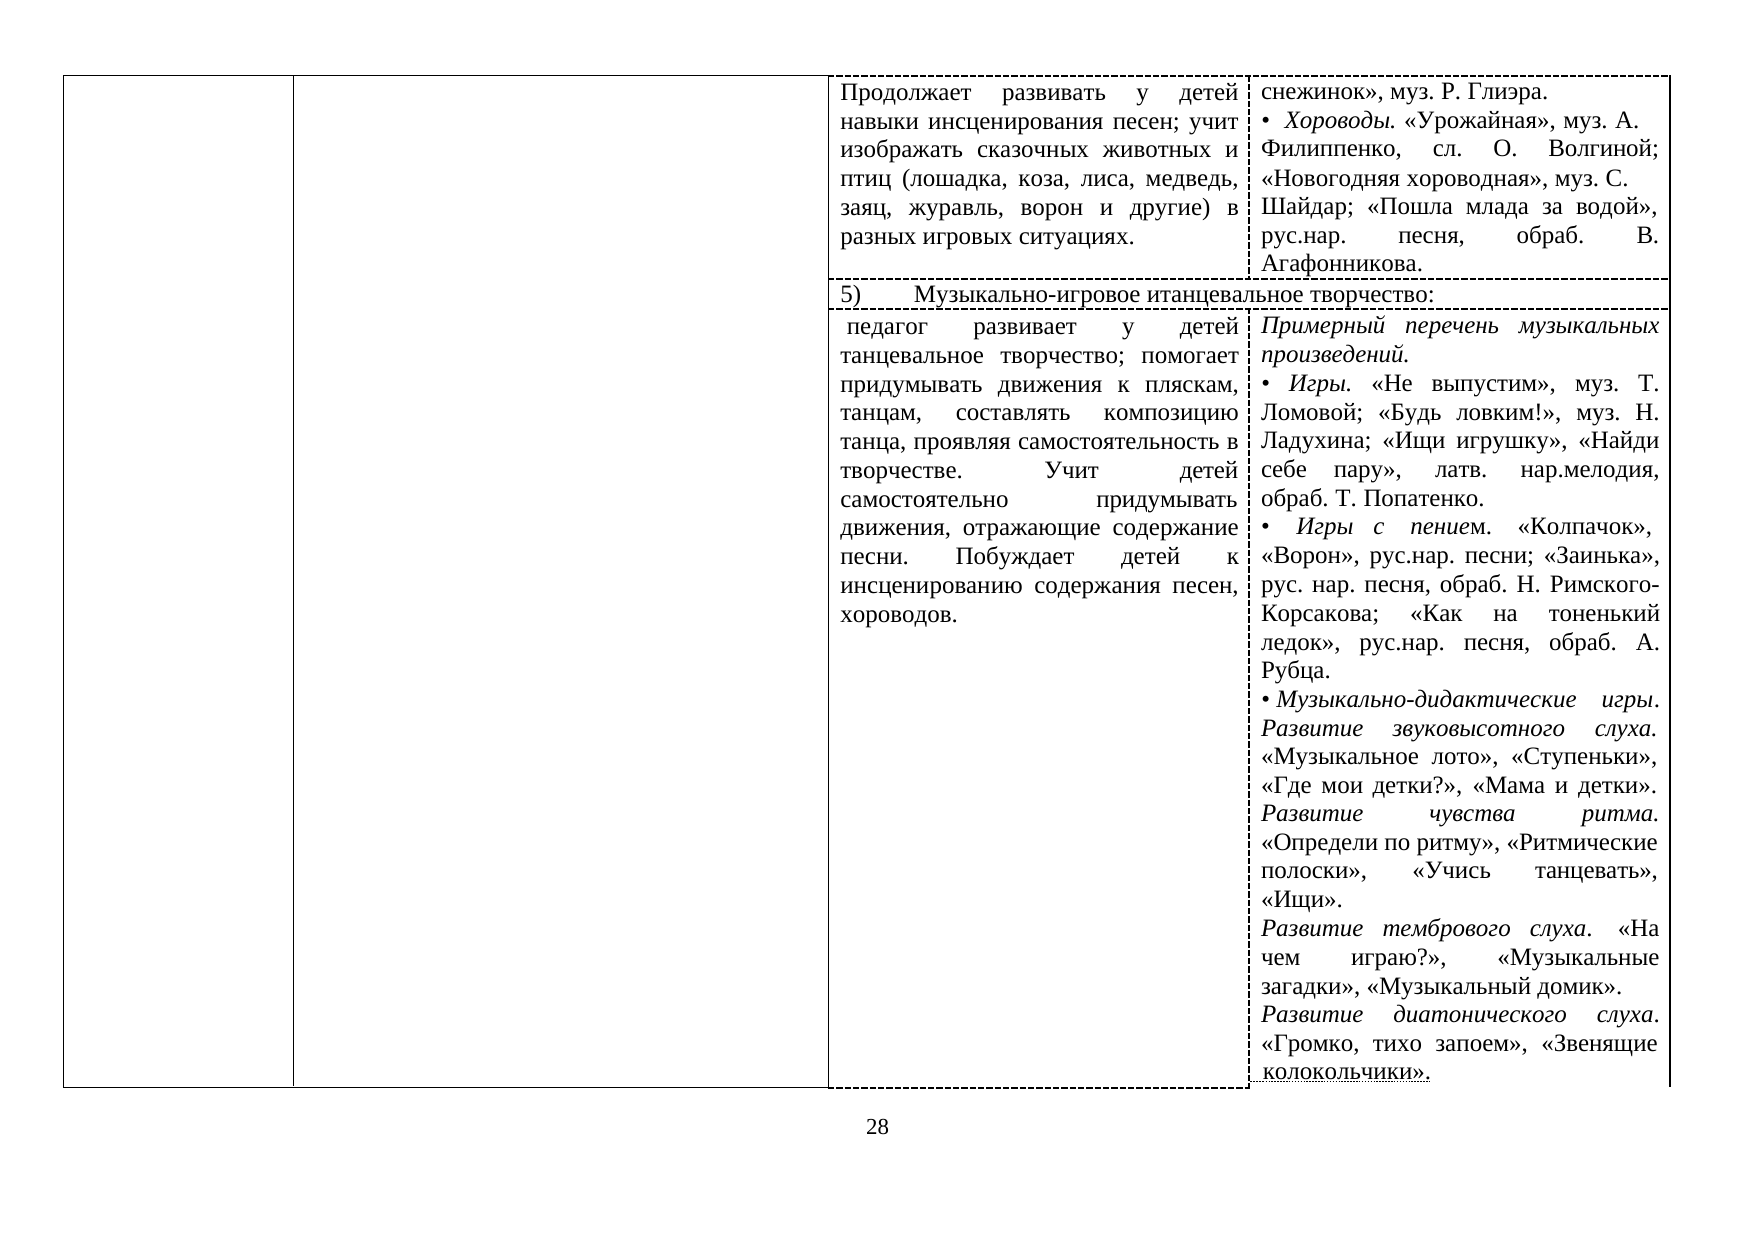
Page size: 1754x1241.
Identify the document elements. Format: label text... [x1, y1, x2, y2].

table_header Продолжает развивать у детей навыки инсценирования песен; учит изображать сказочных животных и птиц (лошадка, коза, лиса, медведь, заяц, журавль, ворон и другие) в разных игровых ситуациях. [829, 75, 1249, 277]
table_header [64, 76, 293, 1087]
table_header снежинок», муз. Р. Глиэра. Хороводы. «Урожайная», муз. А. Филиппенко, сл. О. Волгиной; «Новогодняя хороводная», муз. С. Шайдар; «Пошла млада за водой», рус.нар. песня, обраб. В. Агафонникова. [1249, 75, 1669, 277]
table_cell педагог развивает у детей танцевальное творчество; помогает придумывать движения к пляскам, танцам, составлять композицию танца, проявляя самостоятельность в творчестве. Учит детей самостоятельно придумывать движения, отражающие содержание песни. Побуждает детей к инсценированию содержания песен, хороводов. [829, 308, 1249, 1087]
table_header [294, 76, 828, 1087]
table_cell 5) Музыкально-игровое итанцевальное творчество: [829, 278, 1669, 308]
table_cell Примерный перечень музыкальных произведений. Игры. «Не выпустим», муз. Т. Ломовой; «Будь ловким!», муз. Н. Ладухина; «Ищи игрушку», «Найди себе пару», латв. нар.мелодия, обраб. Т. Попатенко. Игры с пением. «Колпачок», «Ворон», рус.нар. песни; «Заинька», рус. нар. песня, обраб. Н. Римского- Корсакова; «Как на тоненький ледок», рус.нар. песня, обраб. А. Рубца. Музыкально-дидактические игры. Развитие звуковысотного слуха. «Музыкальное лото», «Ступеньки», «Где мои детки?», «Мама и детки». Развитие чувства ритма. «Определи по ритму», «Ритмические полоски», «Учись танцевать», «Ищи». Развитие тембрового слуха. «На чем играю?», «Музыкальные загадки», «Музыкальный домик». Развитие диатонического слуха. «Громко, тихо запоем», «Звенящие колокольчики». [1249, 308, 1669, 1087]
